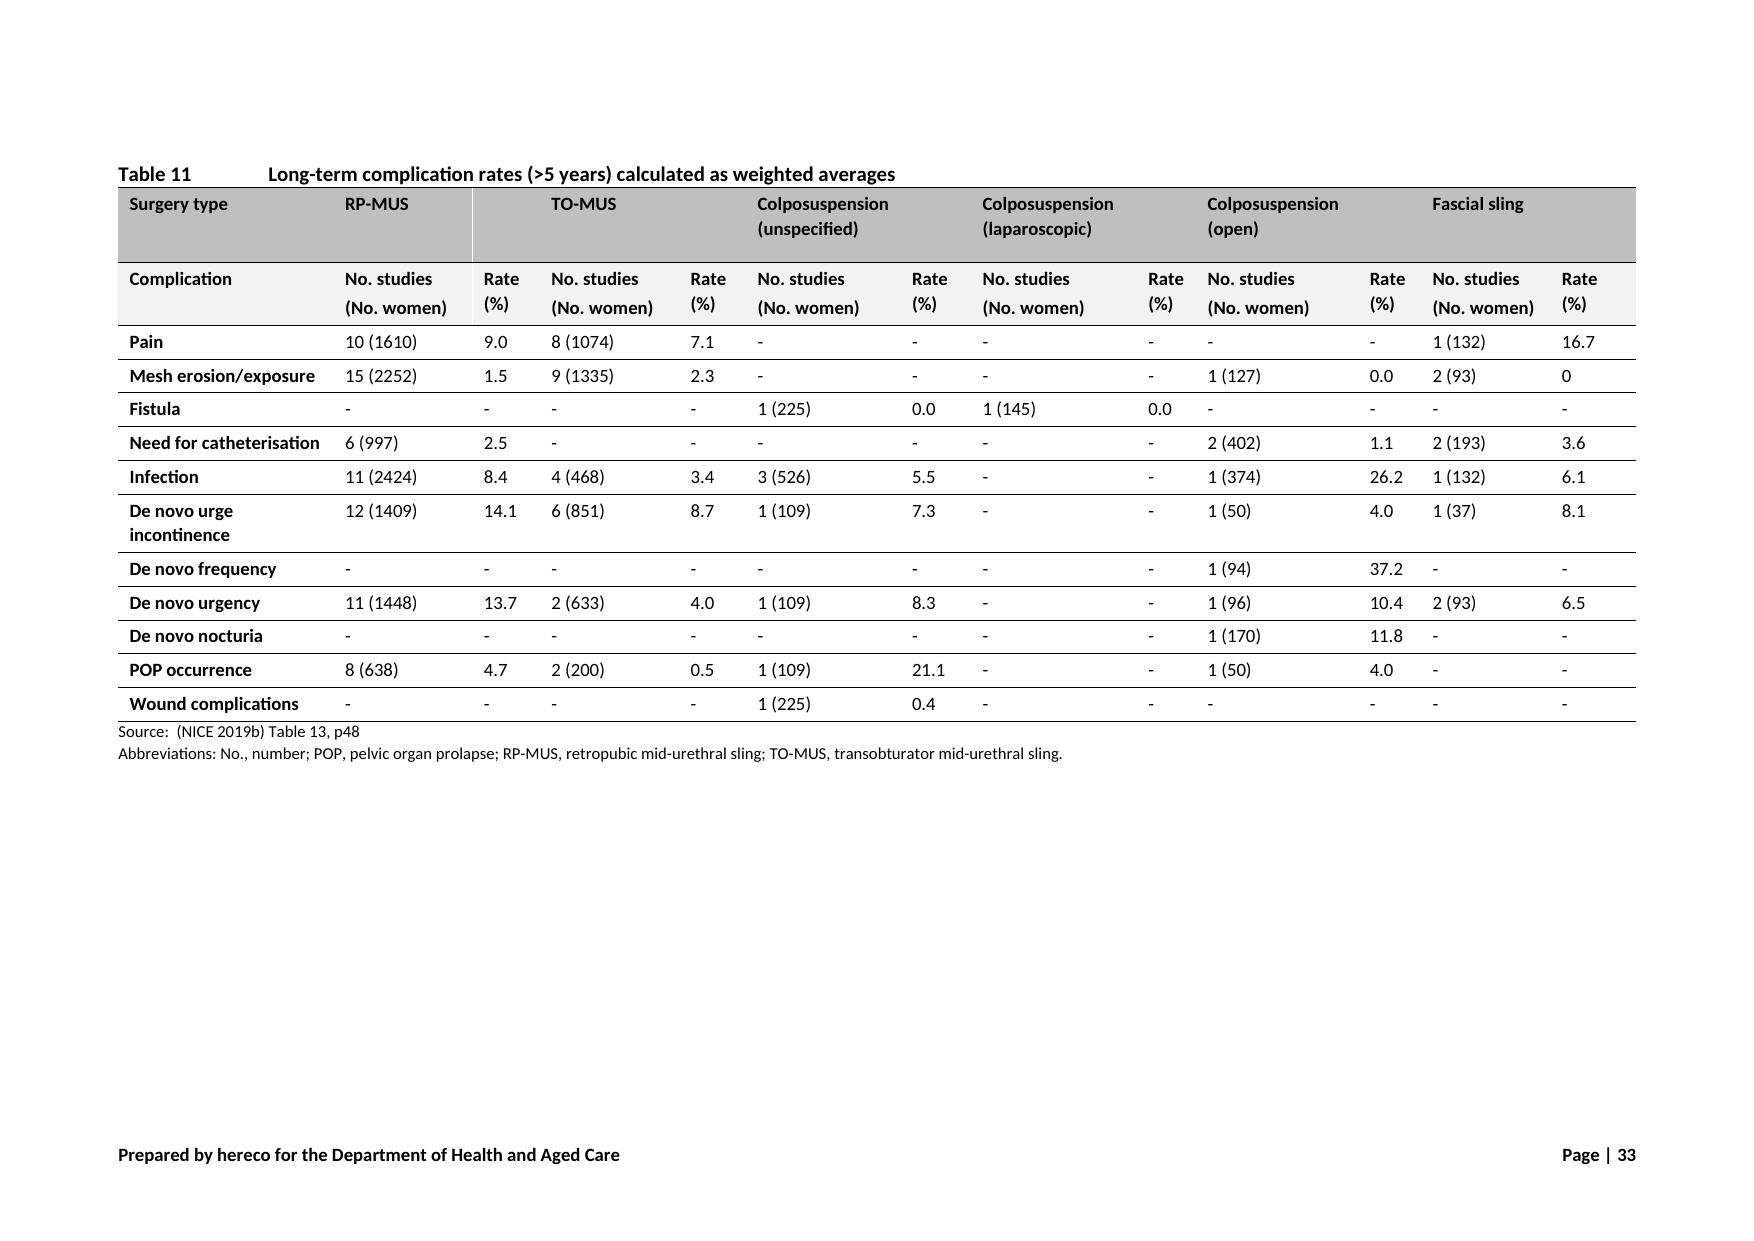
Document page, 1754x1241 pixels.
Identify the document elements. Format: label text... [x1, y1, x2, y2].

table_cell 11.8 [1358, 621, 1421, 653]
table_cell - [473, 553, 540, 586]
table_cell - [1358, 393, 1421, 426]
table_header Colposuspension (unspecified) [746, 188, 901, 262]
table_cell 2 (93) [1421, 360, 1550, 392]
table_cell 2 (200) [540, 654, 679, 687]
table_cell 8.7 [679, 495, 746, 552]
table_cell 1 (145) [971, 393, 1137, 426]
table_cell 6 (997) [334, 427, 472, 460]
table_cell 1 (50) [1196, 495, 1358, 552]
table_cell 15 (2252) [334, 360, 472, 392]
table_cell 1 (37) [1421, 495, 1550, 552]
table_header Fascial sling [1421, 188, 1550, 262]
table_cell - [679, 621, 746, 653]
table_cell - [746, 326, 901, 358]
table_cell - [473, 621, 540, 653]
table_cell 21.1 [901, 654, 971, 687]
table_cell 13.7 [473, 587, 540, 619]
table_cell - [1196, 688, 1358, 721]
table_cell 8.4 [473, 461, 540, 493]
table_header Colposuspension (laparoscopic) [971, 188, 1137, 262]
table_cell De novo urge incontinence [118, 495, 334, 552]
table_cell - [473, 688, 540, 721]
table_cell 6.1 [1550, 461, 1636, 493]
table_cell - [971, 427, 1137, 460]
table_cell - [334, 553, 472, 586]
table_cell De novo urgency [118, 587, 334, 619]
table_cell - [1550, 393, 1636, 426]
table_cell - [1550, 553, 1636, 586]
table_cell 37.2 [1358, 553, 1421, 586]
table_cell 8.1 [1550, 495, 1636, 552]
table_cell - [746, 427, 901, 460]
table_cell Need for catheterisation [118, 427, 334, 460]
table_cell - [1137, 587, 1196, 619]
table_header Colposuspension (open) [1196, 188, 1358, 262]
table_cell 4.0 [1358, 495, 1421, 552]
table_cell - [679, 393, 746, 426]
table_cell - [971, 688, 1137, 721]
table_cell 1 (109) [746, 654, 901, 687]
table_header [679, 188, 746, 262]
table_cell - [971, 587, 1137, 619]
table_cell - [1137, 326, 1196, 358]
table_cell - [1137, 461, 1196, 493]
table_header [1550, 188, 1636, 262]
table_cell - [334, 621, 472, 653]
table_cell Rate (%) [1358, 263, 1421, 325]
table_cell 4.0 [1358, 654, 1421, 687]
table_cell - [746, 553, 901, 586]
table_cell - [901, 553, 971, 586]
table_cell - [1137, 553, 1196, 586]
table_cell Rate (%) [679, 263, 746, 325]
table_cell 4.7 [473, 654, 540, 687]
table_cell 0.0 [1358, 360, 1421, 392]
table_cell - [540, 393, 679, 426]
table_cell - [540, 553, 679, 586]
table_cell - [971, 553, 1137, 586]
table_cell 0.5 [679, 654, 746, 687]
table_cell - [540, 688, 679, 721]
table_cell 11 (1448) [334, 587, 472, 619]
table_cell Pain [118, 326, 334, 358]
text Source: (NICE 2019b) Table 13, p48 [118, 722, 1636, 742]
table_cell - [971, 360, 1137, 392]
table_cell 0.4 [901, 688, 971, 721]
table_cell Complication [118, 263, 334, 325]
table_cell 1 (96) [1196, 587, 1358, 619]
table_cell - [1196, 326, 1358, 358]
table_cell - [1421, 393, 1550, 426]
table_cell 10 (1610) [334, 326, 472, 358]
table_cell 12 (1409) [334, 495, 472, 552]
table_cell De novo frequency [118, 553, 334, 586]
table_cell 5.5 [901, 461, 971, 493]
table_cell 3.6 [1550, 427, 1636, 460]
table_cell - [971, 621, 1137, 653]
table_cell - [1550, 654, 1636, 687]
table_cell Rate (%) [473, 263, 540, 325]
table_cell 16.7 [1550, 326, 1636, 358]
table_cell Rate (%) [1550, 263, 1636, 325]
table_cell 1 (225) [746, 393, 901, 426]
table_cell - [1137, 360, 1196, 392]
table_cell - [679, 553, 746, 586]
table_cell 8.3 [901, 587, 971, 619]
table_cell - [1137, 495, 1196, 552]
table_cell 2 (402) [1196, 427, 1358, 460]
table_cell 6 (851) [540, 495, 679, 552]
table_cell 2 (633) [540, 587, 679, 619]
table_cell 4.0 [679, 587, 746, 619]
table_cell 1 (374) [1196, 461, 1358, 493]
table_cell - [971, 654, 1137, 687]
table_cell 3 (526) [746, 461, 901, 493]
table_cell 1 (132) [1421, 326, 1550, 358]
table_header RP-MUS [334, 188, 472, 262]
table_cell Wound complications [118, 688, 334, 721]
table_cell - [679, 427, 746, 460]
table_cell 10.4 [1358, 587, 1421, 619]
text Abbreviations: No., number; POP, pelvic organ prolapse; RP-MUS, retropubic mid-urethral sling; TO-MUS, transobturator mid-urethral sling. [118, 744, 1636, 764]
table_cell - [473, 393, 540, 426]
table_cell - [1196, 393, 1358, 426]
table_cell 1.1 [1358, 427, 1421, 460]
table_cell - [334, 688, 472, 721]
table_cell - [540, 621, 679, 653]
table_cell 2.3 [679, 360, 746, 392]
table_cell - [901, 621, 971, 653]
table_cell 1.5 [473, 360, 540, 392]
table_cell 1 (94) [1196, 553, 1358, 586]
table_cell No. studies (No. women) [540, 263, 679, 325]
table_cell - [1421, 654, 1550, 687]
table_cell 4 (468) [540, 461, 679, 493]
table_header [473, 188, 540, 262]
table_cell 9.0 [473, 326, 540, 358]
table_cell - [1358, 326, 1421, 358]
table_cell - [1137, 427, 1196, 460]
table_cell 7.1 [679, 326, 746, 358]
table_cell - [1421, 688, 1550, 721]
table_cell - [901, 326, 971, 358]
table_cell - [1421, 621, 1550, 653]
table_cell 2 (93) [1421, 587, 1550, 619]
table_cell - [746, 360, 901, 392]
table_cell Fistula [118, 393, 334, 426]
table_cell - [540, 427, 679, 460]
table_cell 6.5 [1550, 587, 1636, 619]
table_cell 11 (2424) [334, 461, 472, 493]
table_cell 8 (1074) [540, 326, 679, 358]
table_header Surgery type [118, 188, 334, 262]
table_cell No. studies (No. women) [746, 263, 901, 325]
table_cell - [746, 621, 901, 653]
table_cell 1 (132) [1421, 461, 1550, 493]
table_cell 1 (170) [1196, 621, 1358, 653]
table_cell - [1137, 654, 1196, 687]
table_cell - [1421, 553, 1550, 586]
table_cell Rate (%) [1137, 263, 1196, 325]
table_cell 14.1 [473, 495, 540, 552]
table_cell 26.2 [1358, 461, 1421, 493]
table_cell - [679, 688, 746, 721]
table_header [901, 188, 971, 262]
table_cell - [901, 360, 971, 392]
table_cell No. studies (No. women) [334, 263, 472, 325]
table_cell - [971, 461, 1137, 493]
table_cell 2.5 [473, 427, 540, 460]
table_cell - [971, 495, 1137, 552]
table_cell - [971, 326, 1137, 358]
table_cell No. studies (No. women) [1421, 263, 1550, 325]
table_cell POP occurrence [118, 654, 334, 687]
table_cell - [1137, 621, 1196, 653]
table_cell 8 (638) [334, 654, 472, 687]
table_cell Infection [118, 461, 334, 493]
table_cell - [1358, 688, 1421, 721]
table_cell Rate (%) [901, 263, 971, 325]
table_cell 2 (193) [1421, 427, 1550, 460]
table_cell - [1550, 621, 1636, 653]
table_cell 1 (109) [746, 587, 901, 619]
table_cell - [334, 393, 472, 426]
table_cell No. studies (No. women) [971, 263, 1137, 325]
table_cell - [1550, 688, 1636, 721]
table_cell - [901, 427, 971, 460]
table_header TO-MUS [540, 188, 679, 262]
table_cell 3.4 [679, 461, 746, 493]
table_cell De novo nocturia [118, 621, 334, 653]
table_cell 1 (109) [746, 495, 901, 552]
table_cell 0 [1550, 360, 1636, 392]
table_cell Mesh erosion/exposure [118, 360, 334, 392]
table_cell 1 (127) [1196, 360, 1358, 392]
table_cell No. studies (No. women) [1196, 263, 1358, 325]
table_cell 1 (225) [746, 688, 901, 721]
table_cell 0.0 [1137, 393, 1196, 426]
table_cell 1 (50) [1196, 654, 1358, 687]
table_cell - [1137, 688, 1196, 721]
table_cell 9 (1335) [540, 360, 679, 392]
table_header [1358, 188, 1421, 262]
table_cell 7.3 [901, 495, 971, 552]
table_header [1137, 188, 1196, 262]
table_cell 0.0 [901, 393, 971, 426]
